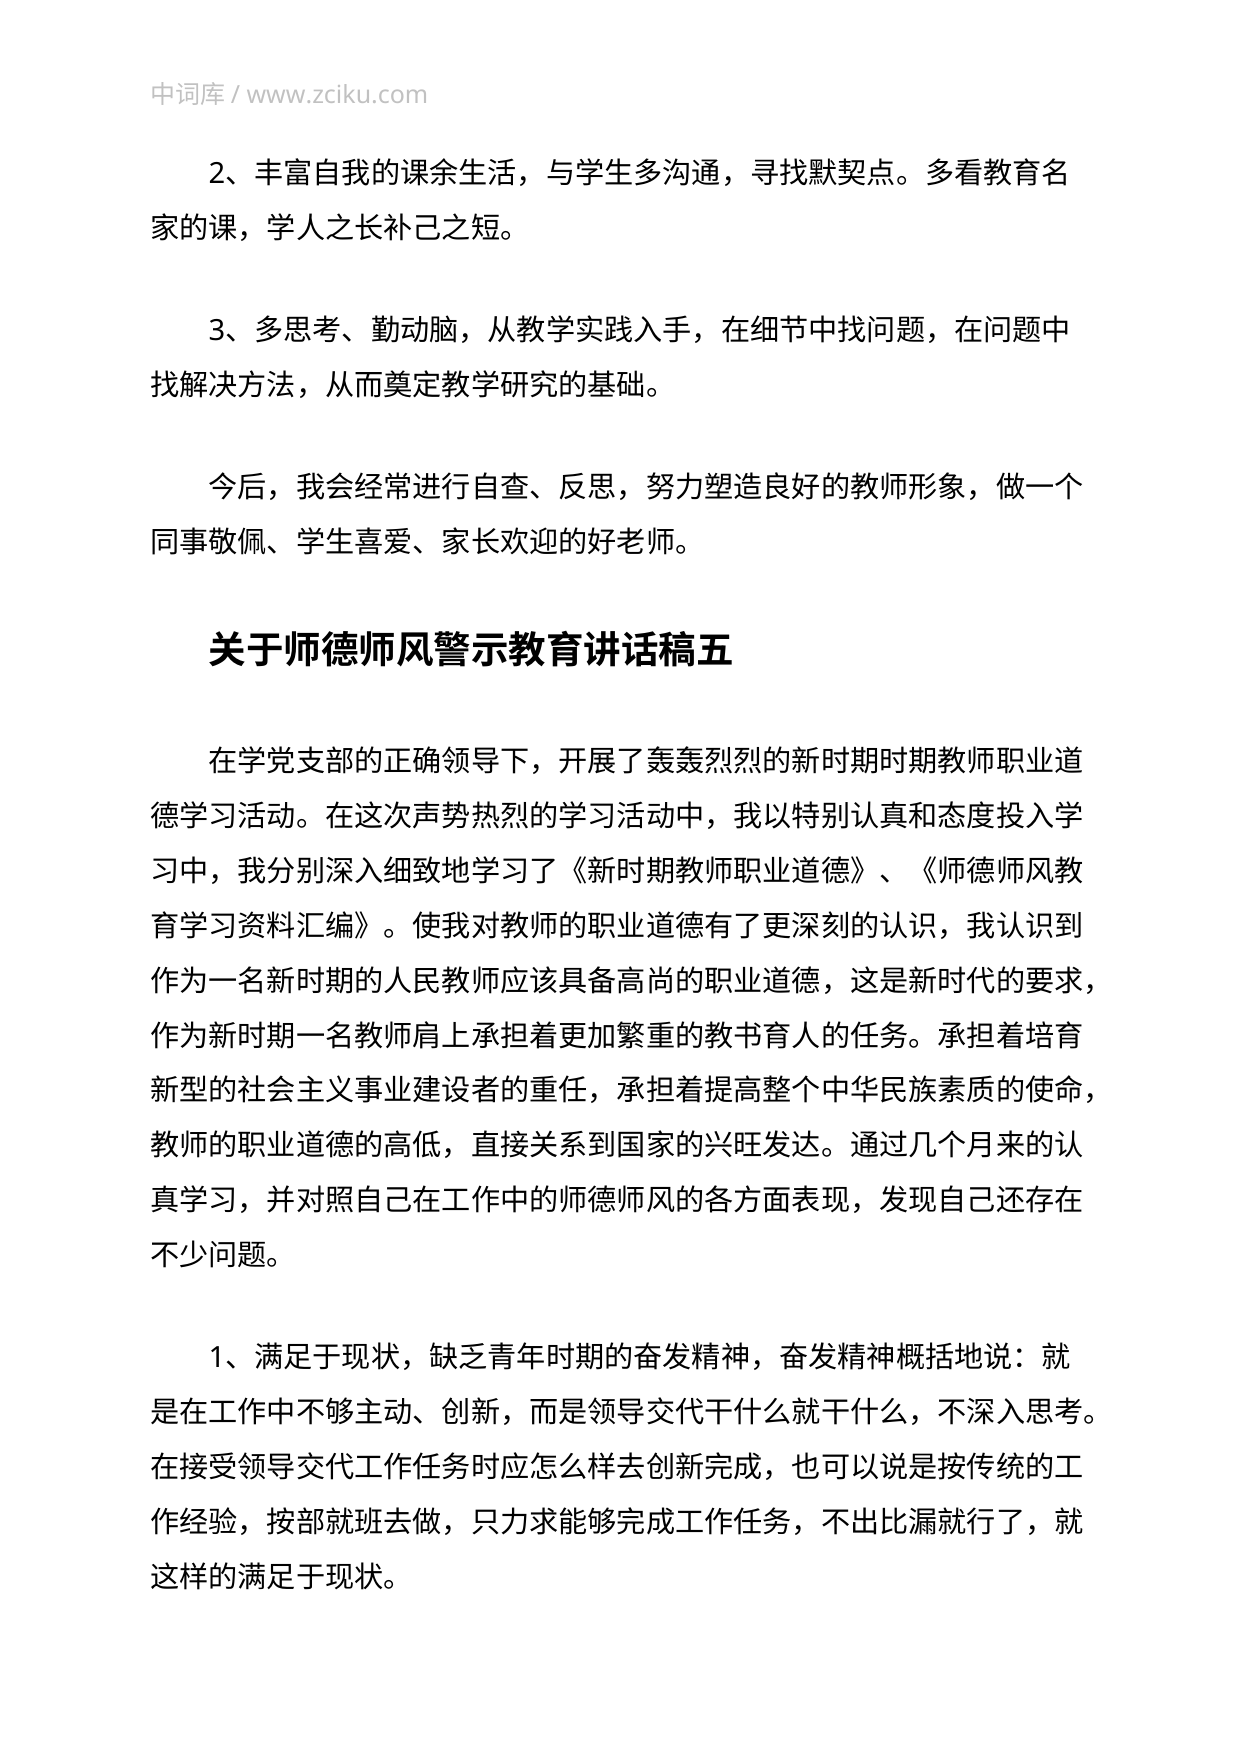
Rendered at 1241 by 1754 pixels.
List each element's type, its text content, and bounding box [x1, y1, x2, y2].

text 1、满足于现状，缺乏青年时期的奋发精神，奋发精神概括地说：就是在工作中不够主动、创新，而是领导交代干什么就干什么，不深入思考。在接受领导交代工作任务时应怎么样去创新完成，也可以说是按传统的工作经验，按部就班去做，只力求能够完成工作任务，不出比漏就行了，就这样的满足于现状。 [150, 1333, 1090, 1595]
text 3、多思考、勤动脑，从教学实践入手，在细节中找问题，在问题中找解决方法，从而奠定教学研究的基础。 [150, 307, 1090, 404]
text 今后，我会经常进行自查、反思，努力塑造良好的教师形象，做一个同事敬佩、学生喜爱、家长欢迎的好老师。 [150, 463, 1090, 561]
text 2、丰富自我的课余生活，与学生多沟通，寻找默契点。多看教育名家的课，学人之长补己之短。 [150, 150, 1090, 247]
text 关于师德师风警示教育讲话稿五 [150, 620, 1090, 674]
text 在学党支部的正确领导下，开展了轰轰烈烈的新时期时期教师职业道德学习活动。在这次声势热烈的学习活动中，我以特别认真和态度投入学习中，我分别深入细致地学习了《新时期教师职业道德》、《师德师风教育学习资料汇编》。使我对教师的职业道德有了更深刻的认识，我认识到作为一名新时期的人民教师应该具备高尚的职业道德，这是新时代的要求，作为新时期一名教师肩上承担着更加繁重的教书育人的任务。承担着培育新型的社会主义事业建设者的重任，承担着提高整个中华民族素质的使命，教师的职业道德的高低，直接关系到国家的兴旺发达。通过几个月来的认真学习，并对照自己在工作中的师德师风的各方面表现，发现自己还存在不少问题。 [150, 738, 1090, 1274]
